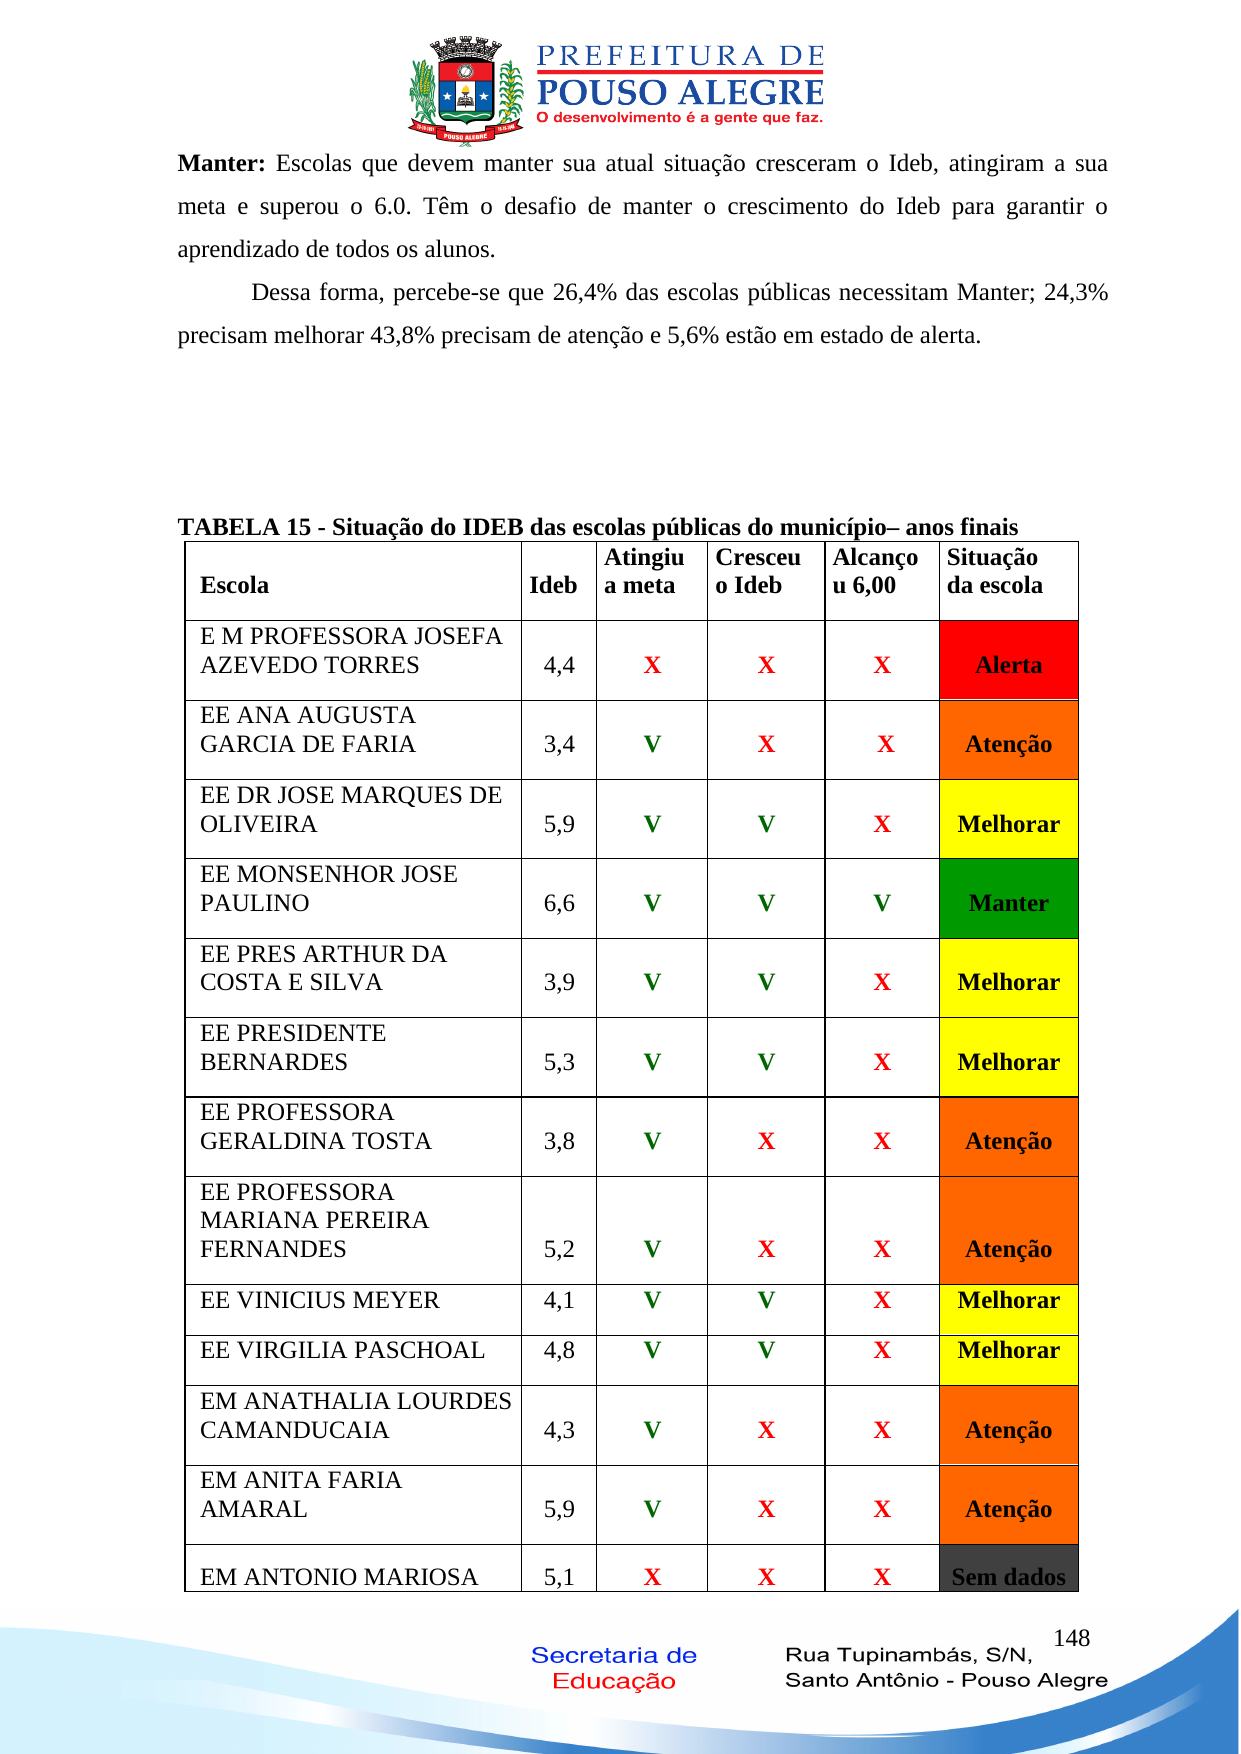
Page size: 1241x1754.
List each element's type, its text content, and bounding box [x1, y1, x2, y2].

table_cell X [826, 1545, 939, 1591]
table_header Ideb [522, 542, 596, 620]
table_cell X [597, 1545, 707, 1591]
table_header Cresceu o Ideb [708, 542, 824, 620]
table_cell Atenção [940, 1177, 1078, 1284]
table_cell V [708, 1285, 824, 1334]
table_cell X [826, 1336, 939, 1385]
table_cell EE VINICIUS MEYER [186, 1285, 521, 1334]
table_cell EE DR JOSE MARQUES DE OLIVEIRA [186, 780, 521, 858]
table_cell Alerta [940, 621, 1078, 699]
table_cell 4,8 [522, 1336, 596, 1385]
table_cell V [597, 1336, 707, 1385]
table_cell 5,9 [522, 780, 596, 858]
table_cell Melhorar [940, 939, 1078, 1017]
table_cell X [708, 1545, 824, 1591]
table_cell X [826, 701, 939, 779]
table_cell X [826, 939, 939, 1017]
table_cell 3,8 [522, 1098, 596, 1176]
table_cell EE VIRGILIA PASCHOAL [186, 1336, 521, 1385]
table_cell X [708, 1098, 824, 1176]
table_cell X [826, 1386, 939, 1464]
table_cell V [708, 939, 824, 1017]
table_cell EE PROFESSORA GERALDINA TOSTA [186, 1098, 521, 1176]
table_cell EE PRES ARTHUR DA COSTA E SILVA [186, 939, 521, 1017]
table_cell EM ANITA FARIA AMARAL [186, 1466, 521, 1544]
table_cell 5,2 [522, 1177, 596, 1284]
table_header Escola [186, 542, 521, 620]
table_header Situação da escola [940, 542, 1078, 620]
table_cell 4,1 [522, 1285, 596, 1334]
table_cell Melhorar [940, 1018, 1078, 1096]
table_cell X [708, 621, 824, 699]
table_cell 6,6 [522, 859, 596, 938]
table_header Alcançou 6,00 [826, 542, 939, 620]
picture [402, 35, 824, 148]
table_cell V [597, 701, 707, 779]
table_cell X [708, 1386, 824, 1464]
table_cell V [597, 939, 707, 1017]
table_cell EM ANATHALIA LOURDES CAMANDUCAIA [186, 1386, 521, 1464]
table_cell EE ANA AUGUSTA GARCIA DE FARIA [186, 701, 521, 779]
table_cell EE MONSENHOR JOSE PAULINO [186, 859, 521, 938]
table_cell V [597, 1285, 707, 1334]
table_cell X [826, 1098, 939, 1176]
table_cell Melhorar [940, 1285, 1078, 1334]
table_cell V [597, 1177, 707, 1284]
table_cell Atenção [940, 1466, 1078, 1544]
table_cell Melhorar [940, 780, 1078, 858]
table_cell X [826, 1285, 939, 1334]
table_cell X [597, 621, 707, 699]
table_header Atingiu a meta [597, 542, 707, 620]
table_cell Atenção [940, 1386, 1078, 1464]
table_cell Atenção [940, 1098, 1078, 1176]
table_cell Melhorar [940, 1336, 1078, 1385]
text Manter: Escolas que devem manter sua atual situação cresceram o Ideb, atingiram a sua meta e superou o 6.0. Têm o desafio de manter o crescimento do Ideb para garantir o aprendizado de todos os alunos. [177, 148, 1109, 263]
text Dessa forma, percebe-se que 26,4% das escolas públicas necessitam Manter; 24,3% precisam melhorar 43,8% precisam de atenção e 5,6% estão em estado de alerta. [177, 277, 1109, 349]
table_cell V [708, 859, 824, 938]
table_cell 3,4 [522, 701, 596, 779]
table_cell EE PROFESSORA MARIANA PEREIRA FERNANDES [186, 1177, 521, 1284]
table_cell X [826, 1466, 939, 1544]
table_cell E M PROFESSORA JOSEFA AZEVEDO TORRES [186, 621, 521, 699]
table_cell V [597, 1466, 707, 1544]
table_cell Manter [940, 859, 1078, 938]
table_cell Atenção [940, 701, 1078, 779]
table_cell V [708, 780, 824, 858]
table_cell X [826, 621, 939, 699]
table_cell X [826, 1177, 939, 1284]
table_cell X [708, 1466, 824, 1544]
table_cell V [826, 859, 939, 938]
table_cell V [708, 1336, 824, 1385]
table_cell 5,1 [522, 1545, 596, 1591]
table_cell X [826, 780, 939, 858]
table_cell V [597, 1098, 707, 1176]
table_cell EE PRESIDENTE BERNARDES [186, 1018, 521, 1096]
table_cell Sem dados [940, 1545, 1078, 1591]
table_cell V [597, 1018, 707, 1096]
table_cell 3,9 [522, 939, 596, 1017]
table_cell V [597, 859, 707, 938]
table_cell X [826, 1018, 939, 1096]
table_cell EM ANTONIO MARIOSA [186, 1545, 521, 1591]
table_cell X [708, 701, 824, 779]
table_cell X [708, 1177, 824, 1284]
picture [0, 1608, 1239, 1754]
text TABELA 15 - Situação do IDEB das escolas públicas do município– anos finais [177, 512, 1109, 541]
table_cell 4,4 [522, 621, 596, 699]
table_cell 4,3 [522, 1386, 596, 1464]
table_cell V [597, 1386, 707, 1464]
table_cell V [597, 780, 707, 858]
table_cell 5,3 [522, 1018, 596, 1096]
table_cell V [708, 1018, 824, 1096]
table_cell 5,9 [522, 1466, 596, 1544]
